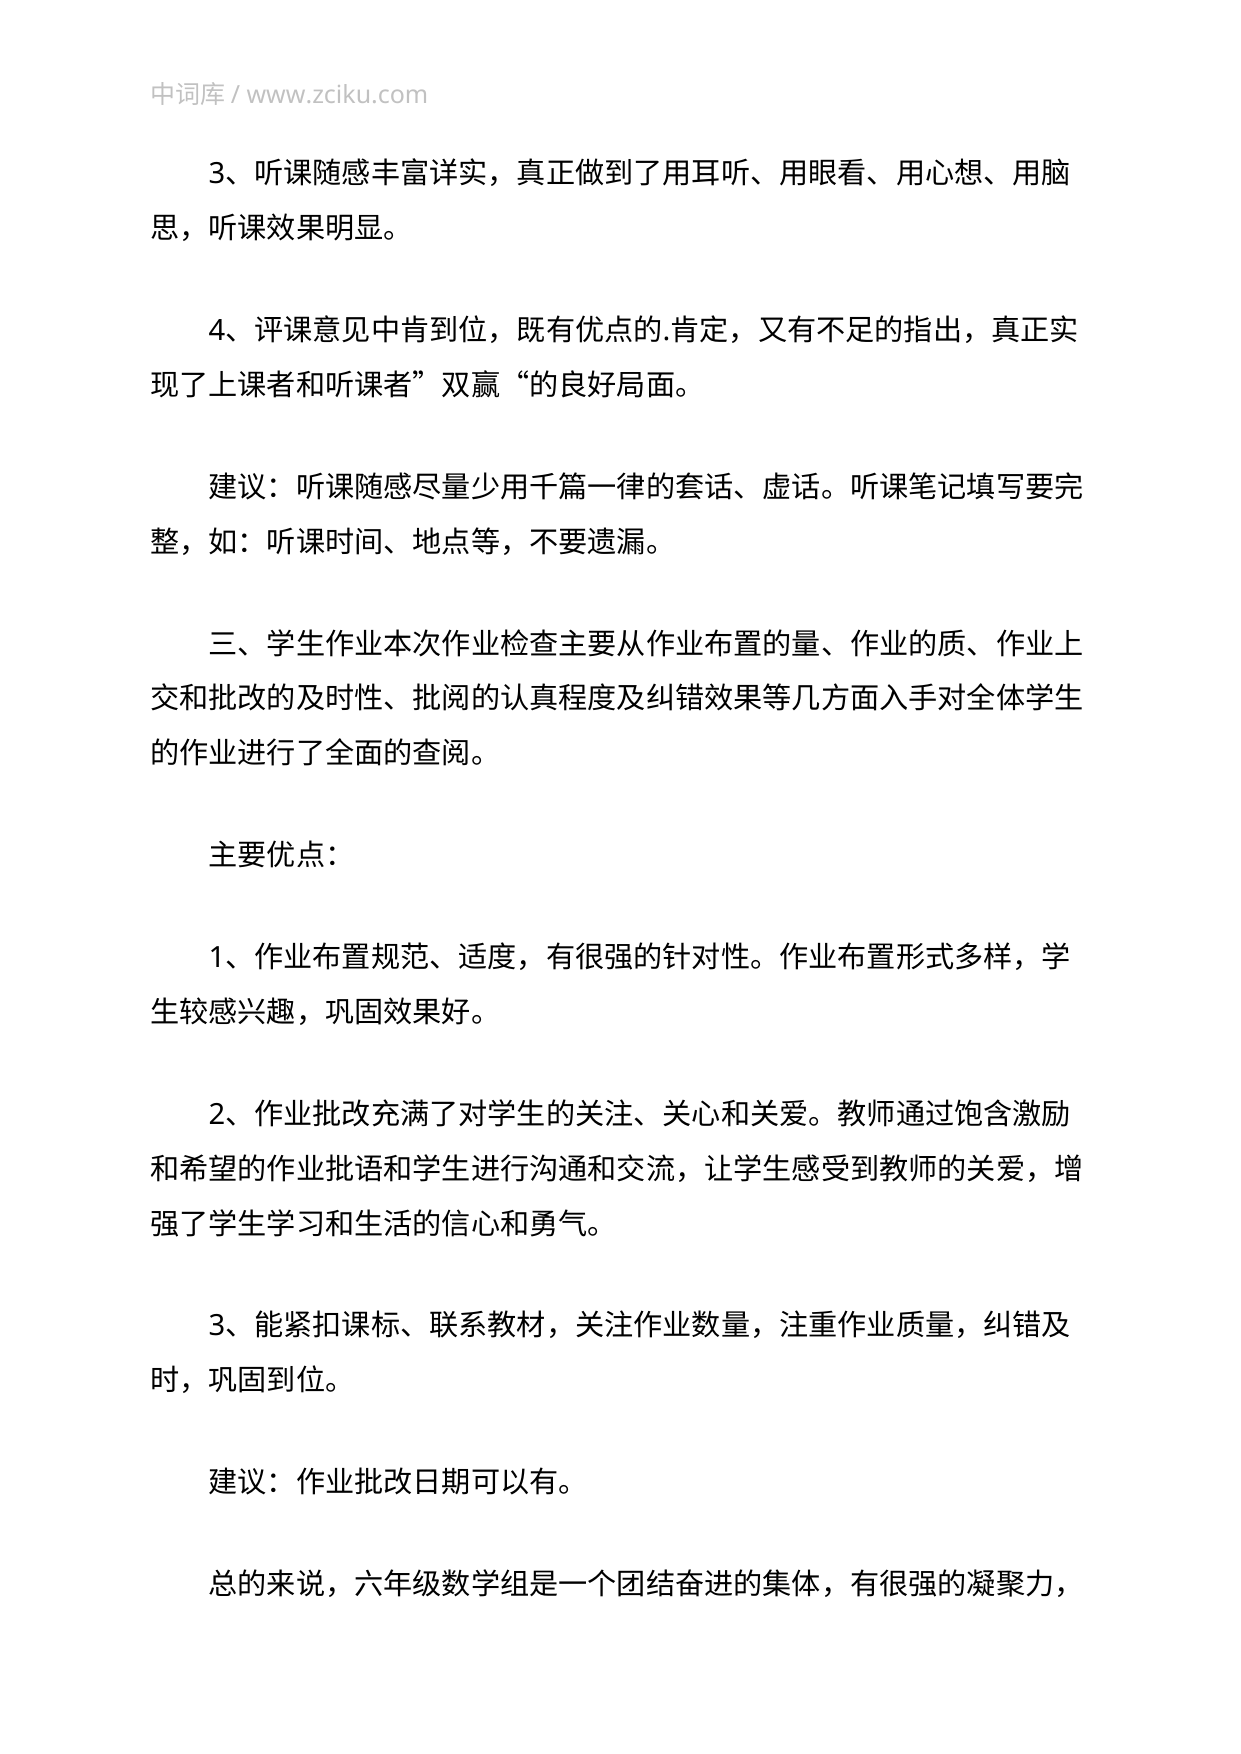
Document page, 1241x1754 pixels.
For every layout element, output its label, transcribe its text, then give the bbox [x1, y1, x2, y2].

text 1、作业布置规范、适度，有很强的针对性。作业布置形式多样，学生较感兴趣，巩固效果好。 [150, 933, 1090, 1031]
text 主要优点： [150, 832, 1090, 874]
text 3、听课随感丰富详实，真正做到了用耳听、用眼看、用心想、用脑思，听课效果明显。 [150, 150, 1090, 247]
text 2、作业批改充满了对学生的关注、关心和关爱。教师通过饱含激励和希望的作业批语和学生进行沟通和交流，让学生感受到教师的关爱，增强了学生学习和生活的信心和勇气。 [150, 1090, 1090, 1242]
text 4、评课意见中肯到位，既有优点的.肯定，又有不足的指出，真正实现了上课者和听课者”双赢“的良好局面。 [150, 307, 1090, 404]
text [150, 1561, 1090, 1603]
text 三、学生作业本次作业检查主要从作业布置的量、作业的质、作业上交和批改的及时性、批阅的认真程度及纠错效果等几方面入手对全体学生的作业进行了全面的查阅。 [150, 620, 1090, 772]
text 建议：作业批改日期可以有。 [150, 1459, 1090, 1501]
text 建议：听课随感尽量少用千篇一律的套话、虚话。听课笔记填写要完整，如：听课时间、地点等，不要遗漏。 [150, 463, 1090, 561]
text 3、能紧扣课标、联系教材，关注作业数量，注重作业质量，纠错及时，巩固到位。 [150, 1302, 1090, 1399]
